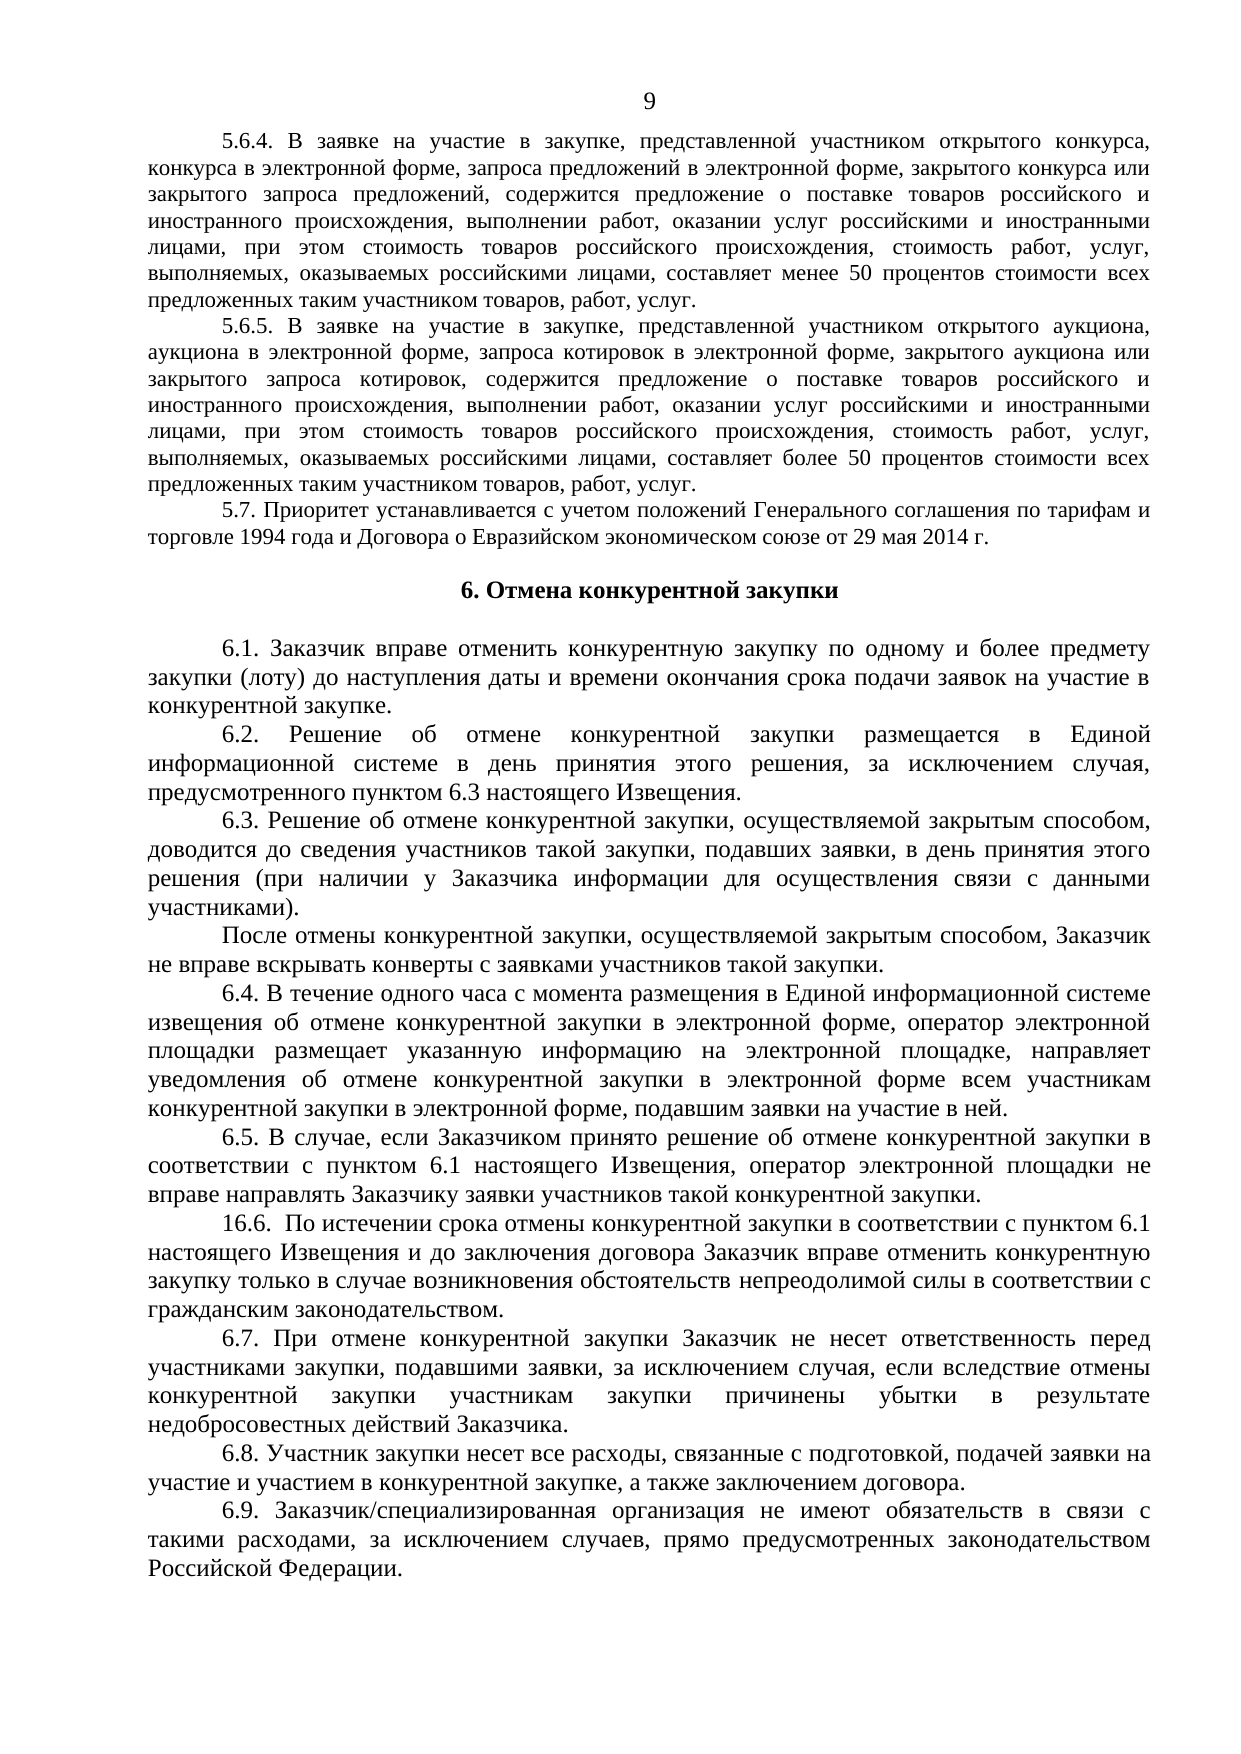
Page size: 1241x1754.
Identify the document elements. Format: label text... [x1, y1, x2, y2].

text 6.3. Решение об отмене конкурентной закупки, осуществляемой закрытым способом, доводится до сведения участников такой закупки, подавших заявки, в день принятия этого решения (при наличии у Заказчика информации для осуществления связи с данными участниками). [148, 806, 1152, 921]
text 6.4. В течение одного часа с момента размещения в Единой информационной системе извещения об отмене конкурентной закупки в электронной форме, оператор электронной площадки размещает указанную информацию на электронной площадке, направляет уведомления об отмене конкурентной закупки в электронной форме всем участникам конкурентной закупки в электронной форме, подавшим заявки на участие в ней. [148, 978, 1152, 1122]
text 6.5. В случае, если Заказчиком принято решение об отмене конкурентной закупки в соответствии с пунктом 6.1 настоящего Извещения, оператор электронной площадки не вправе направлять Заказчику заявки участников такой конкурентной закупки. [148, 1122, 1152, 1208]
text 6.2. Решение об отмене конкурентной закупки размещается в Единой информационной системе в день принятия этого решения, за исключением случая, предусмотренного пунктом 6.3 настоящего Извещения. [148, 719, 1152, 806]
text 6.7. При отмене конкурентной закупки Заказчик не несет ответственность перед участниками закупки, подавшими заявки, за исключением случая, если вследствие отмены конкурентной закупки участникам закупки причинены убытки в результате недобросовестных действий Заказчика. [148, 1323, 1152, 1438]
text 6.9. Заказчик/специализированная организация не имеют обязательств в связи с такими расходами, за исключением случаев, прямо предусмотренных законодательством Российской Федерации. [148, 1496, 1152, 1582]
text 5.6.5. В заявке на участие в закупке, представленной участником открытого аукциона, аукциона в электронной форме, запроса котировок в электронной форме, закрытого аукциона или закрытого запроса котировок, содержится предложение о поставке товаров российского и иностранного происхождения, выполнении работ, оказании услуг российскими и иностранными лицами, при этом стоимость товаров российского происхождения, стоимость работ, услуг, выполняемых, оказываемых российскими лицами, составляет более 50 процентов стоимости всех предложенных таким участником товаров, работ, услуг. [148, 312, 1152, 497]
text 5.7. Приоритет устанавливается с учетом положений Генерального соглашения по тарифам и торговле 1994 года и Договора о Евразийском экономическом союзе от 29 мая 2014 г. [148, 497, 1152, 549]
text 16.6. По истечении срока отмены конкурентной закупки в соответствии с пунктом 6.1 настоящего Извещения и до заключения договора Заказчик вправе отменить конкурентную закупку только в случае возникновения обстоятельств непреодолимой силы в соответствии с гражданским законодательством. [148, 1208, 1152, 1323]
text 6. Отмена конкурентной закупки [148, 576, 1152, 604]
text 6.1. Заказчик вправе отменить конкурентную закупку по одному и более предмету закупки (лоту) до наступления даты и времени окончания срока подачи заявок на участие в конкурентной закупке. [148, 633, 1152, 719]
text После отмены конкурентной закупки, осуществляемой закрытым способом, Заказчик не вправе вскрывать конверты с заявками участников такой закупки. [148, 921, 1152, 978]
text 5.6.4. В заявке на участие в закупке, представленной участником открытого конкурса, конкурса в электронной форме, запроса предложений в электронной форме, закрытого конкурса или закрытого запроса предложений, содержится предложение о поставке товаров российского и иностранного происхождения, выполнении работ, оказании услуг российскими и иностранными лицами, при этом стоимость товаров российского происхождения, стоимость работ, услуг, выполняемых, оказываемых российскими лицами, составляет менее 50 процентов стоимости всех предложенных таким участником товаров, работ, услуг. [148, 128, 1152, 312]
text 6.8. Участник закупки несет все расходы, связанные с подготовкой, подачей заявки на участие и участием в конкурентной закупке, а также заключением договора. [148, 1438, 1152, 1496]
